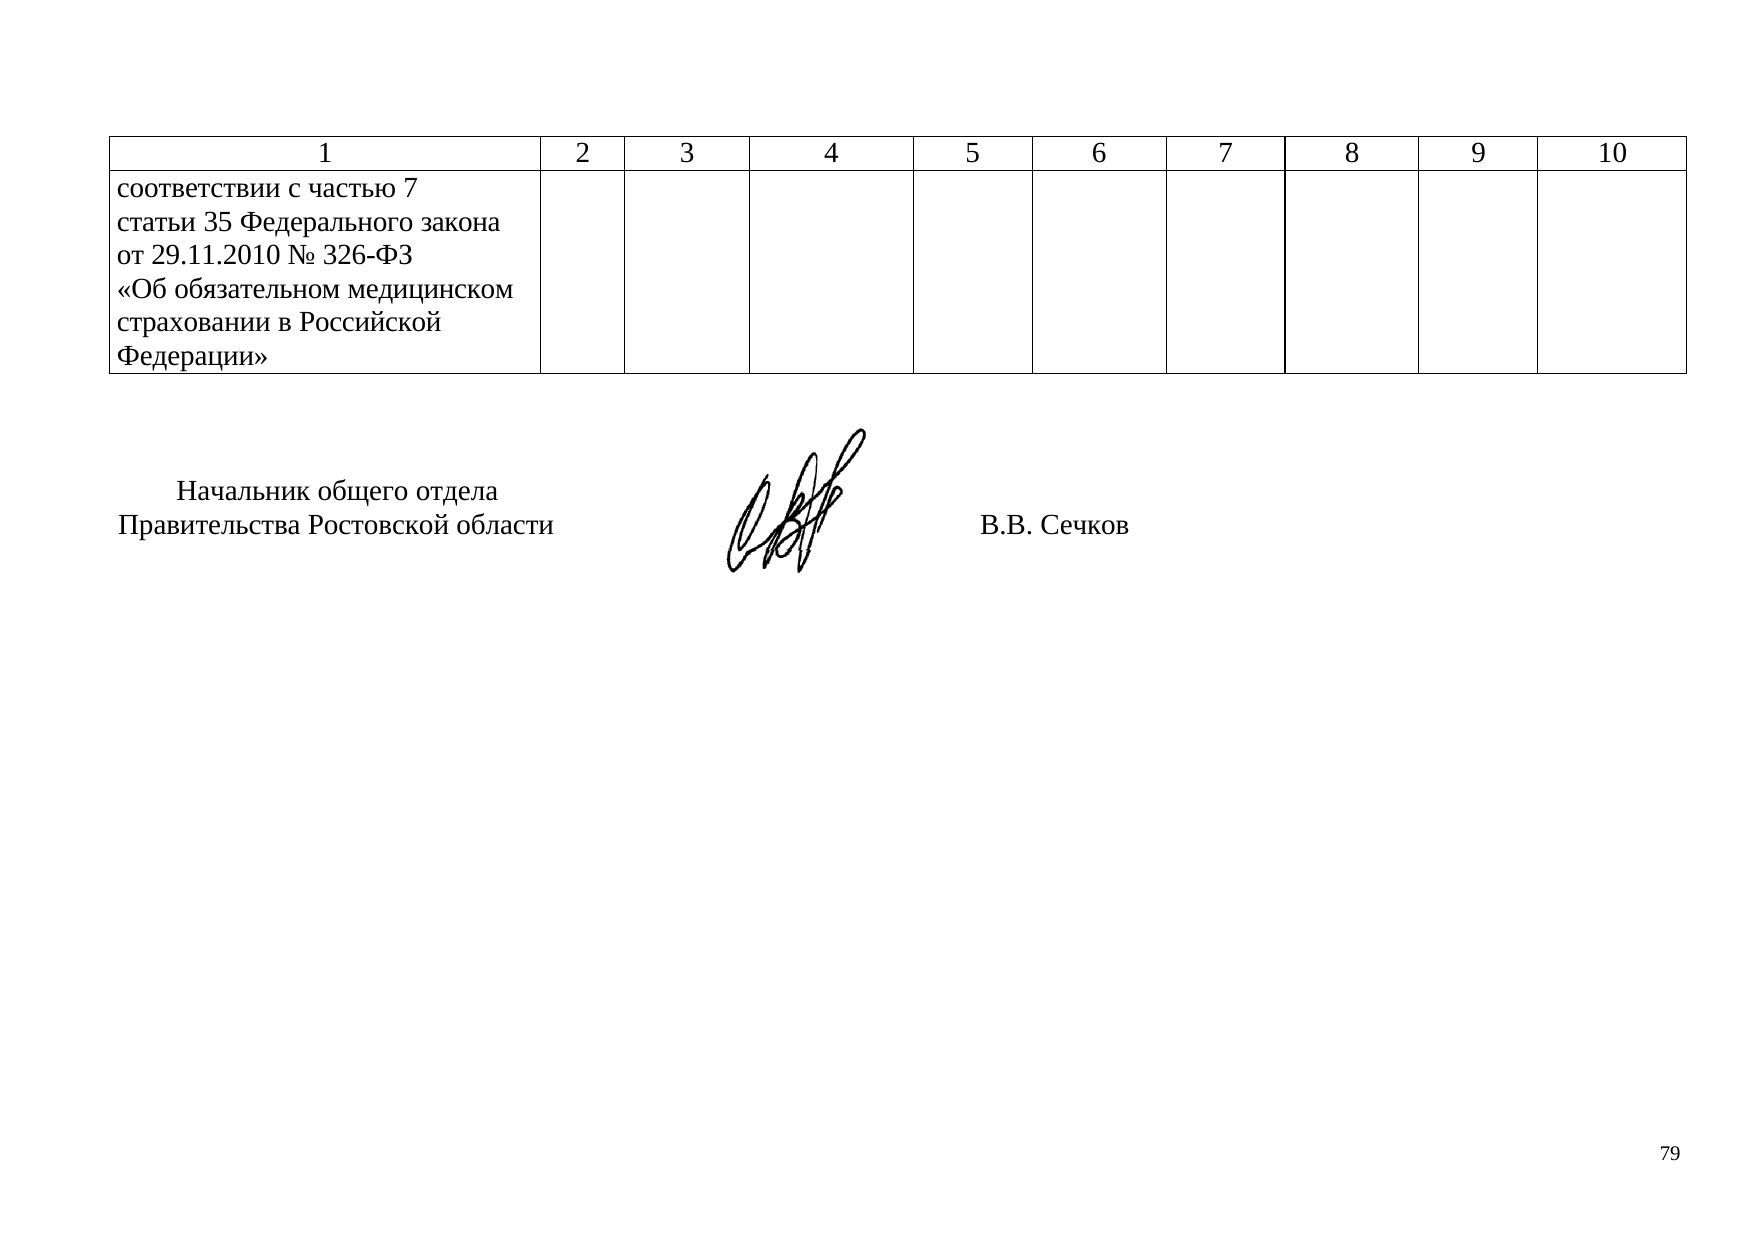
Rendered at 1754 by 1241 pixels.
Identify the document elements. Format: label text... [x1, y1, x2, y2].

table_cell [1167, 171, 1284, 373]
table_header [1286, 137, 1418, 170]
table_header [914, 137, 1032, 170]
picture [726, 541, 866, 573]
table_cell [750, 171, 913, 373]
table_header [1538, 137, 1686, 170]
text Правительства Ростовской области В.В. Сечков [118, 507, 1700, 541]
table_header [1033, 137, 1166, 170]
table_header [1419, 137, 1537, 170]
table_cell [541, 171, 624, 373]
text Начальник общего отдела [176, 473, 1694, 507]
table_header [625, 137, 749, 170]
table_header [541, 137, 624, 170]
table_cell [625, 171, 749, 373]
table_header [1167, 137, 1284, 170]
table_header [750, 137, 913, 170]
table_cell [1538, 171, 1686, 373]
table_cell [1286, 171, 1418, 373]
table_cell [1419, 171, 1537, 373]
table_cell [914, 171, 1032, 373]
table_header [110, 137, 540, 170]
picture [728, 428, 866, 473]
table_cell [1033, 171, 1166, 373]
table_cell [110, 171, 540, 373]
